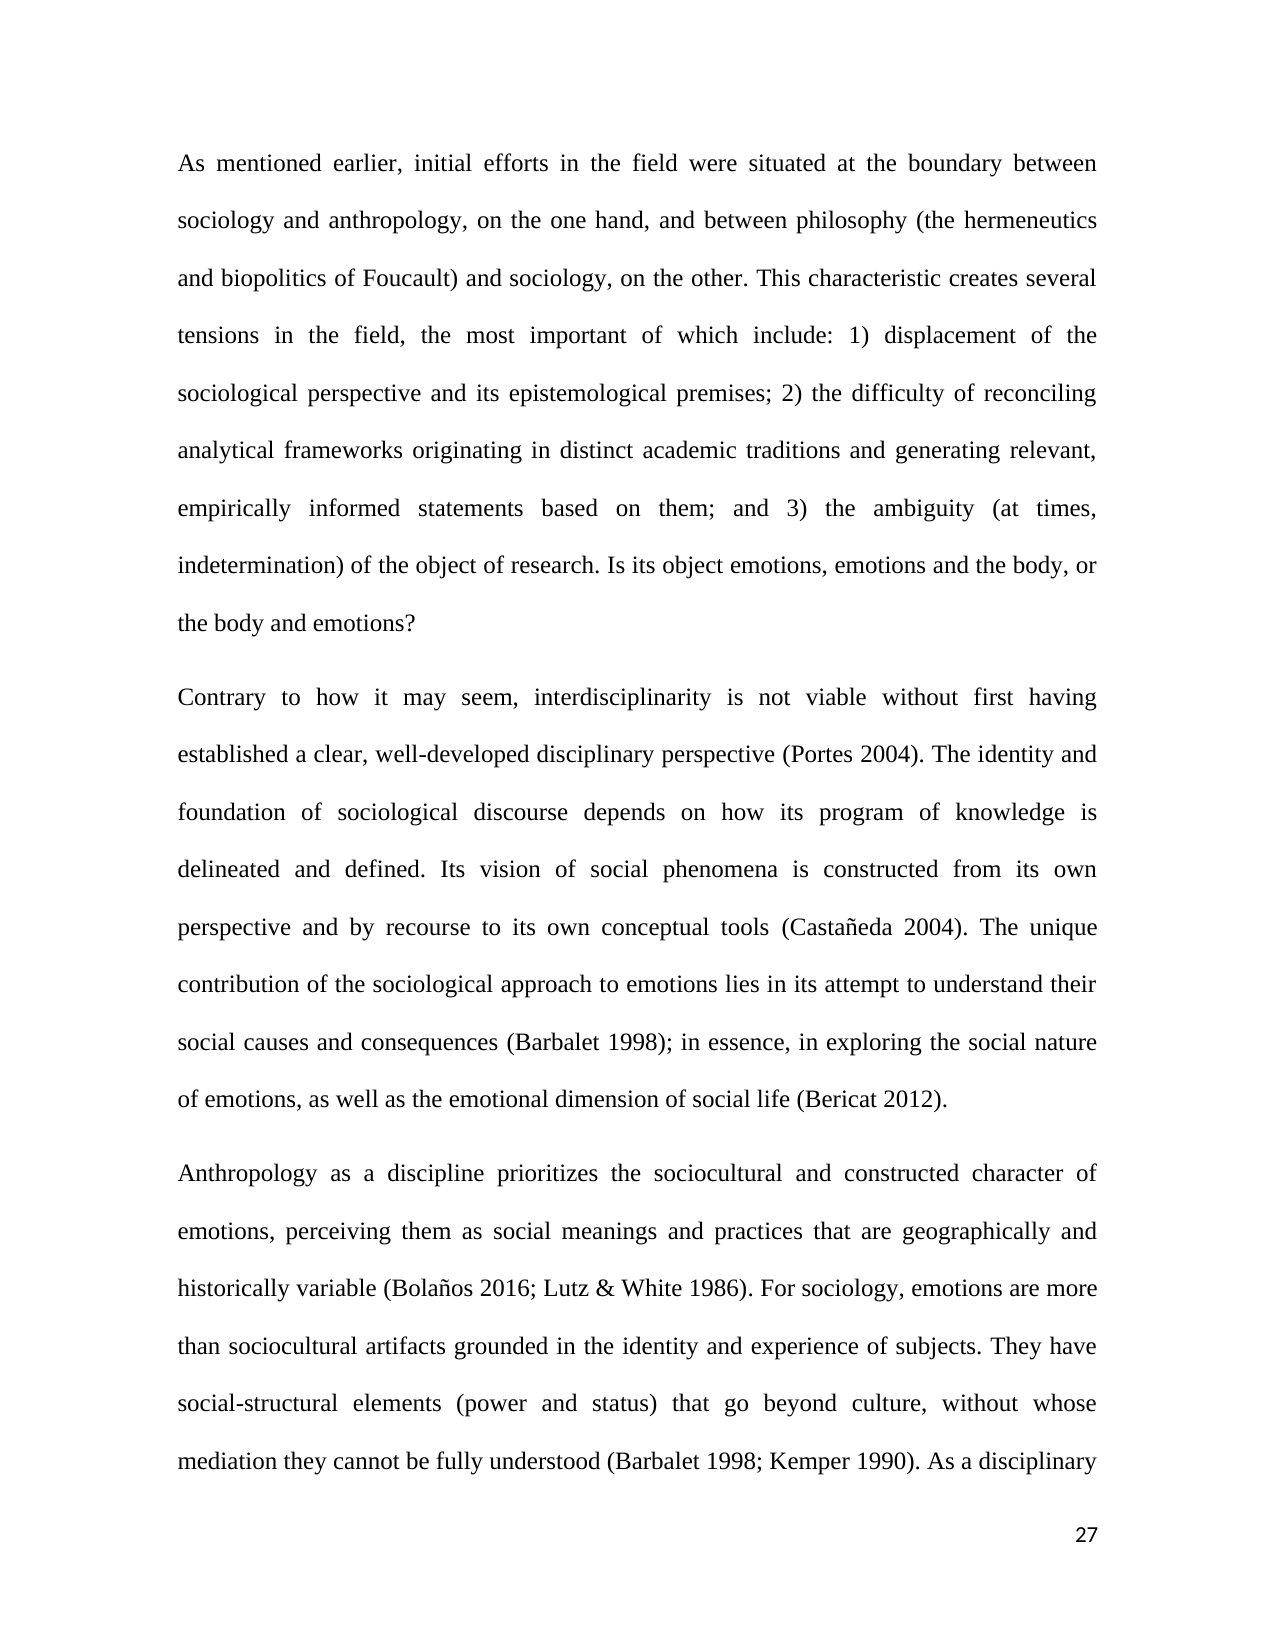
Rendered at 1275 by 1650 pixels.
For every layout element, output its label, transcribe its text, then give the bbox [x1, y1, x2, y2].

text Contrary to how it may seem, interdisciplinarity is not viable without first having established a clear, well-developed disciplinary perspective (Portes 2004). The identity and foundation of sociological discourse depends on how its program of knowledge is delineated and defined. Its vision of social phenomena is constructed from its own perspective and by recourse to its own conceptual tools (Castañeda 2004). The unique contribution of the sociological approach to emotions lies in its attempt to understand their social causes and consequences (Barbalet 1998); in essence, in exploring the social nature of emotions, as well as the emotional dimension of social life (Bericat 2012). [177, 682, 1098, 1113]
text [177, 1158, 1098, 1475]
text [177, 148, 1098, 636]
